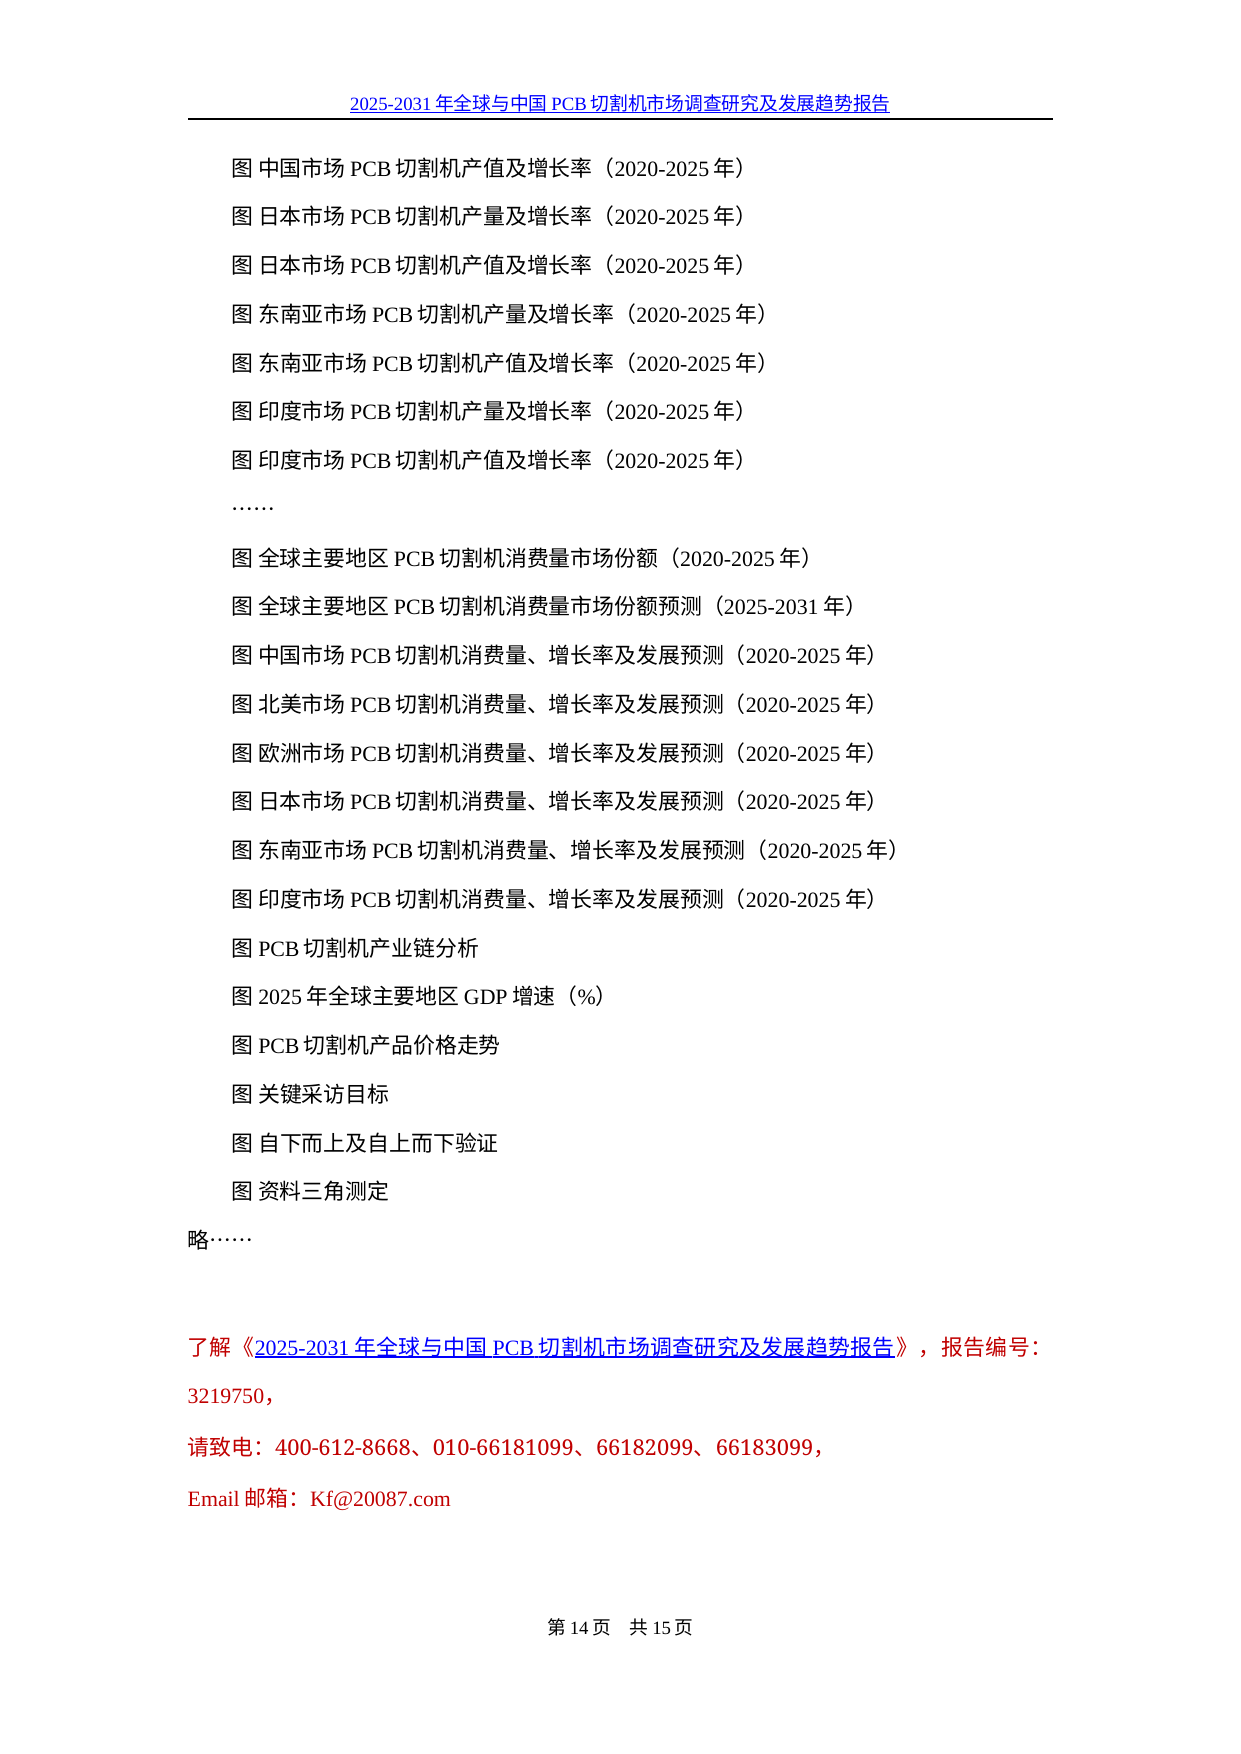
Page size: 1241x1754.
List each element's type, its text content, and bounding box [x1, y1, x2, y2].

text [187, 150, 1053, 1255]
text 请致电：400-612-8668、010-66181099、66182099、66183099， [187, 1429, 1053, 1462]
text Email邮箱：Kf@20087.com [187, 1481, 1053, 1513]
text 了解《2025-2031年全球与中国PCB切割机市场调查研究及发展趋势报告》，报告编号：3219750， [187, 1329, 1053, 1410]
